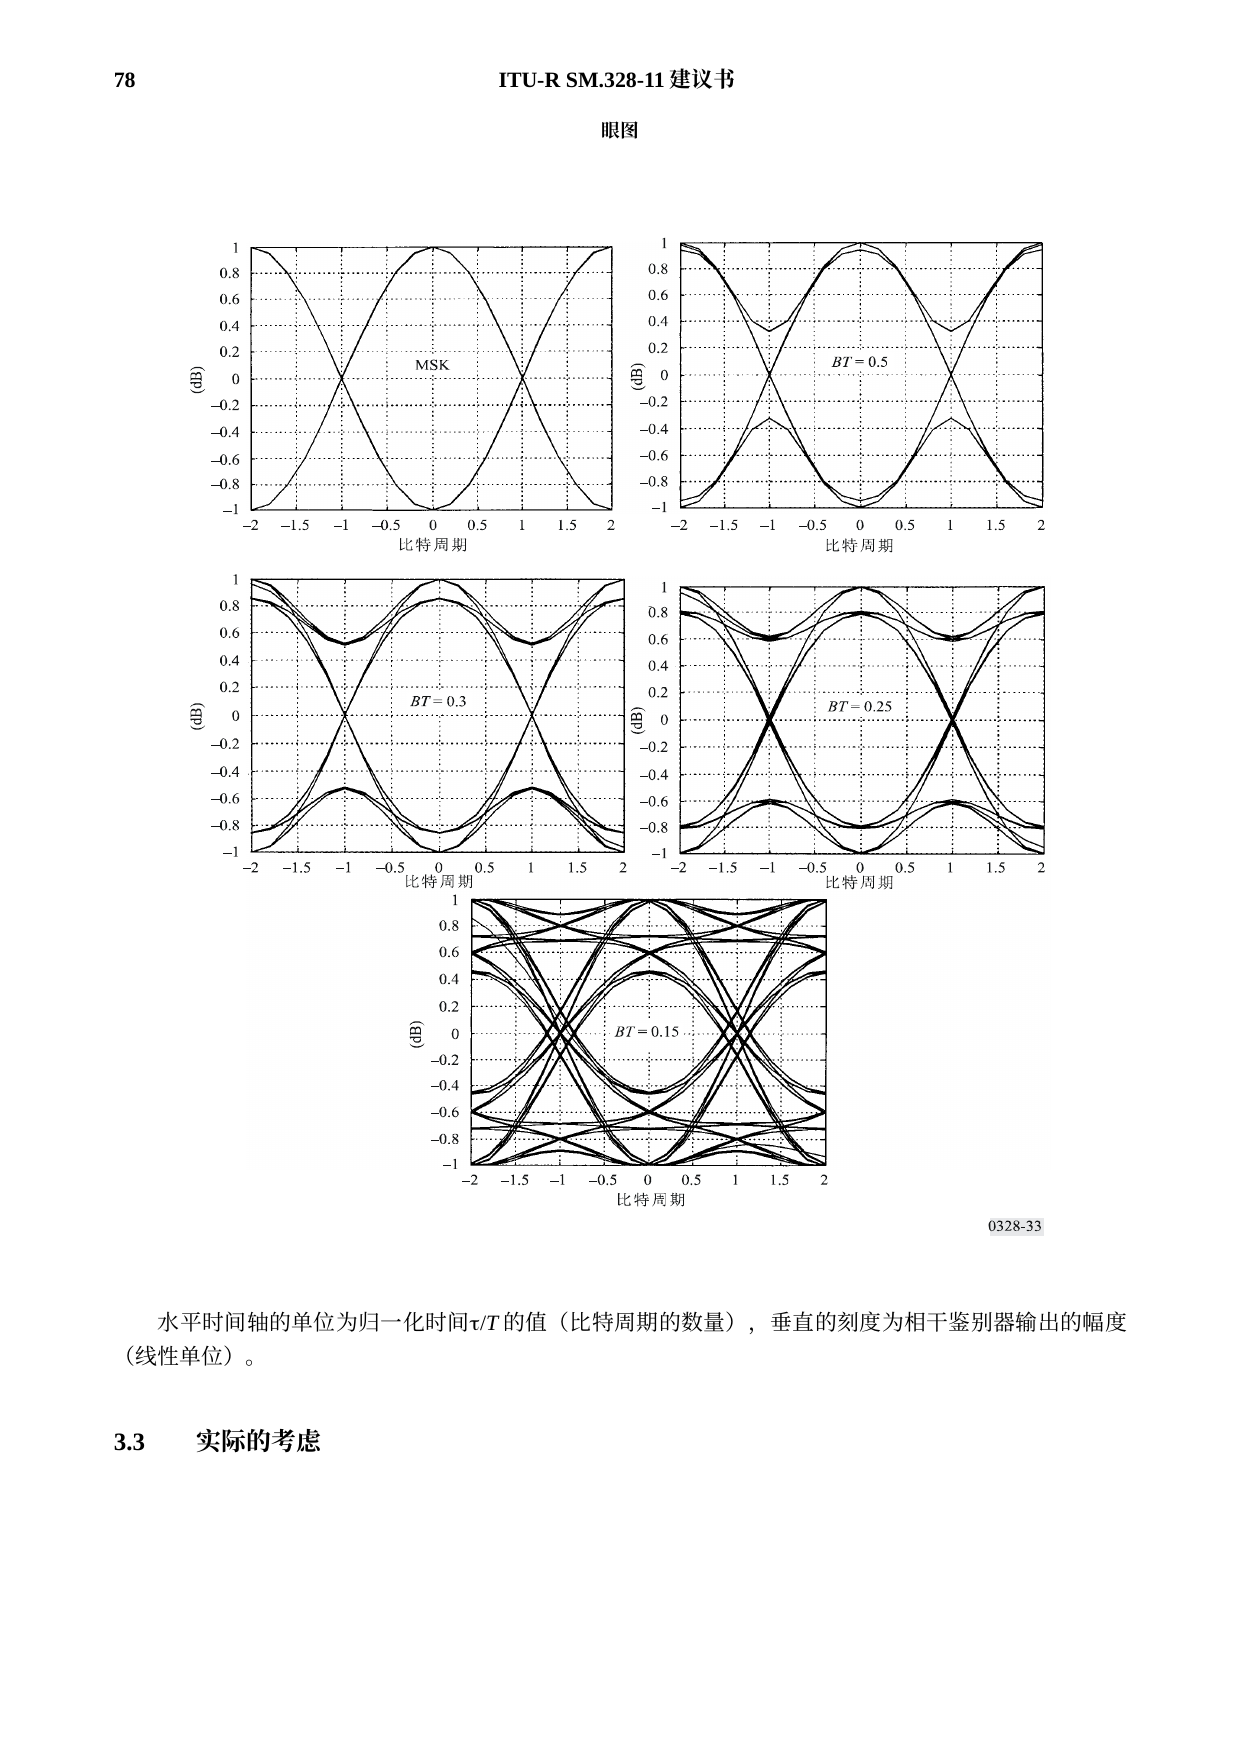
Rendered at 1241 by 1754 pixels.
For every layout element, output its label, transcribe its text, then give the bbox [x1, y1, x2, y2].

text 3.3 实际的考虑 [113, 1406, 1127, 1473]
text 眼图 [113, 112, 1127, 146]
text 水平时间轴的单位为归一化时间/T的值（比特周期的数量），垂直的刻度为相干鉴别器输出的幅度（线性单位）。 [113, 1304, 1127, 1372]
